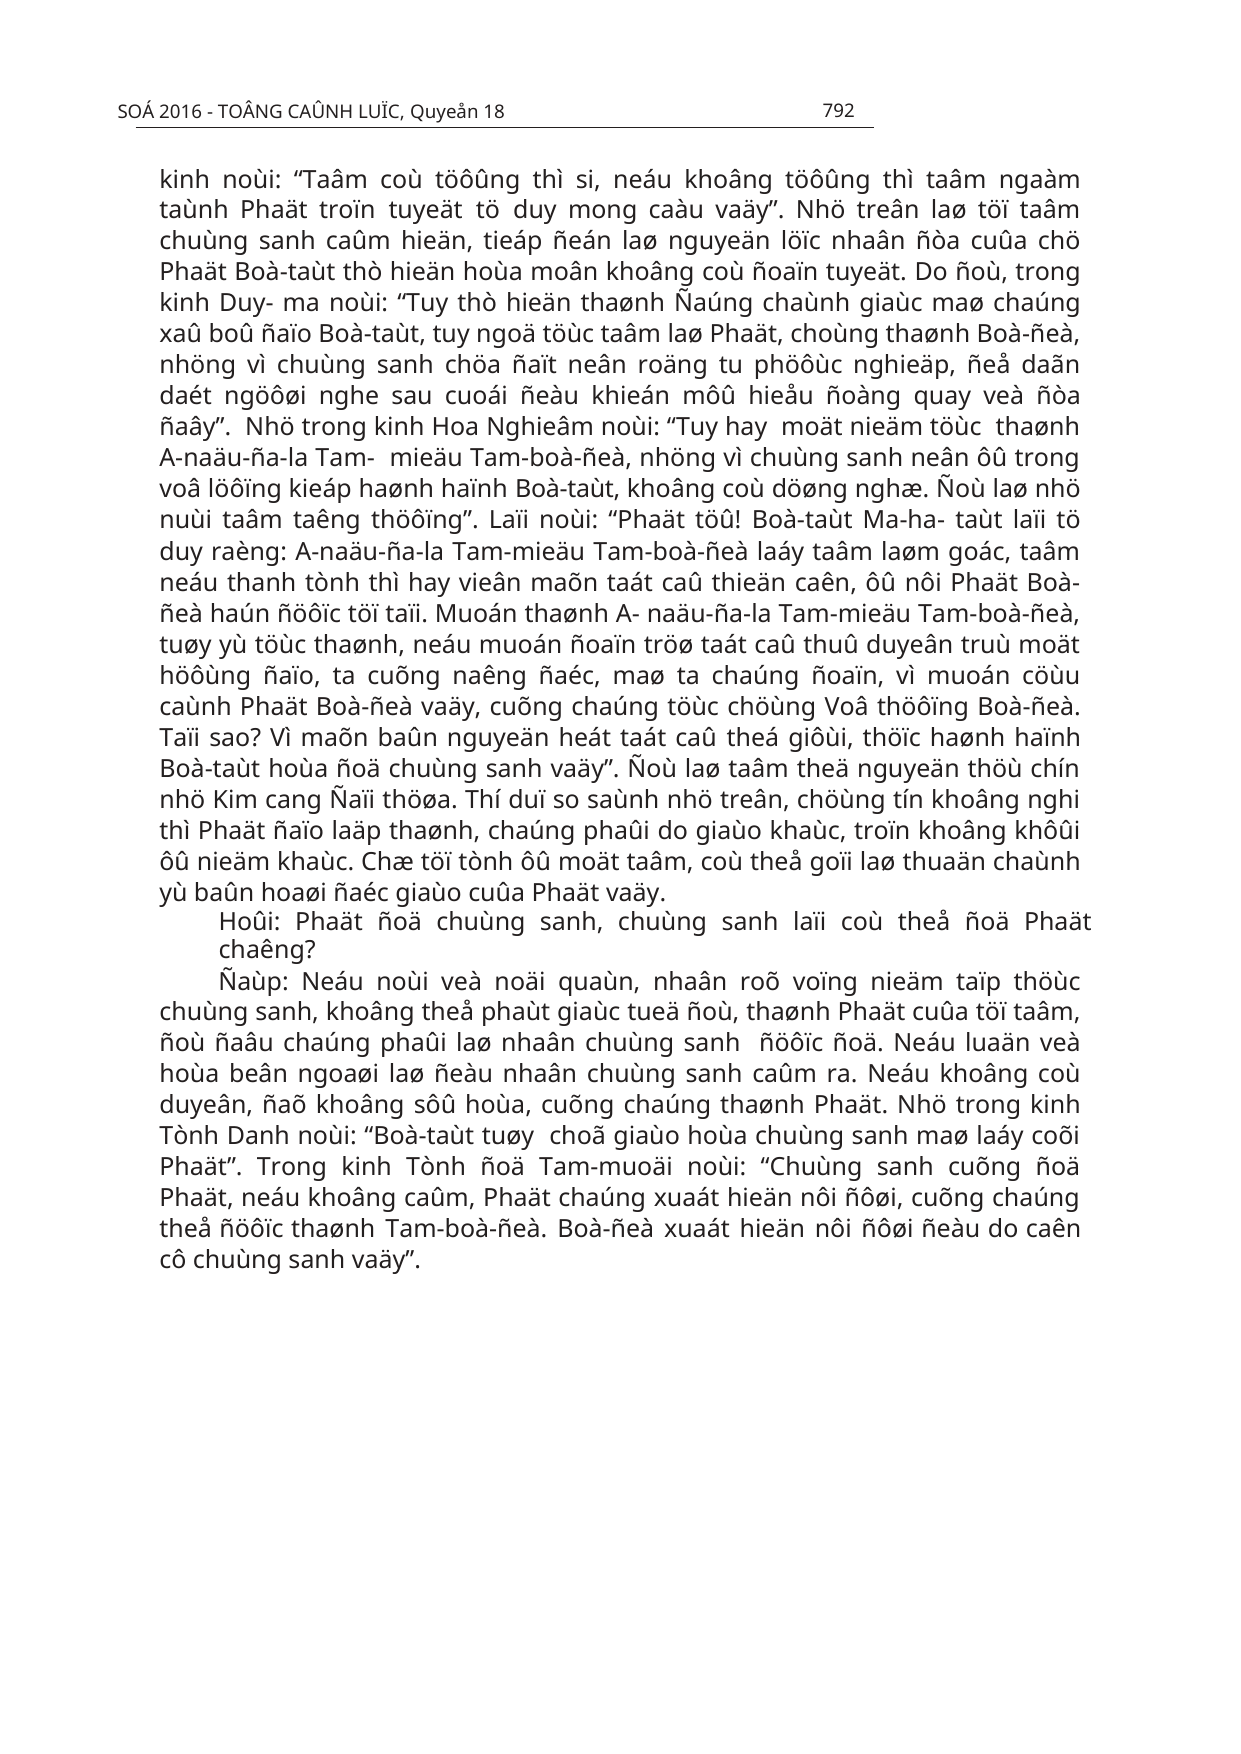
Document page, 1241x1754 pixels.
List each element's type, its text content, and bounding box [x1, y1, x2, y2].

text Ñaùp: Neáu noùi veà noäi quaùn, nhaân roõ voïng nieäm taïp thöùc chuùng sanh, khoâng theå phaùt giaùc tueä ñoù, thaønh Phaät cuûa töï taâm, ñoù ñaâu chaúng phaûi laø nhaân chuùng sanh ñöôïc ñoä. Neáu luaän veà hoùa beân ngoaøi laø ñeàu nhaân chuùng sanh caûm ra. Neáu khoâng coù duyeân, ñaõ khoâng sôû hoùa, cuõng chaúng thaønh Phaät. Nhö trong kinh Tònh Danh noùi: “Boà-taùt tuøy choã giaùo hoùa chuùng sanh maø laáy coõi Phaät”. Trong kinh Tònh ñoä Tam-muoäi noùi: “Chuùng sanh cuõng ñoä Phaät, neáu khoâng caûm, Phaät chaúng xuaát hieän nôi ñôøi, cuõng chaúng theå ñöôïc thaønh Tam-boà-ñeà. Boà-ñeà xuaát hieän nôi ñôøi ñeàu do caên cô chuùng sanh vaäy”. [159, 965, 1081, 1276]
text SOÁ 2016 - TOÂNG CAÛNH LUÏC, Quyeån 18 792 [117, 97, 1092, 124]
text kinh noùi: “Taâm coù töôûng thì si, neáu khoâng töôûng thì taâm ngaàm taùnh Phaät troïn tuyeät tö duy mong caàu vaäy”. Nhö treân laø töï taâm chuùng sanh caûm hieän, tieáp ñeán laø nguyeän löïc nhaân ñòa cuûa chö Phaät Boà-taùt thò hieän hoùa moân khoâng coù ñoaïn tuyeät. Do ñoù, trong kinh Duy- ma noùi: “Tuy thò hieän thaønh Ñaúng chaùnh giaùc maø chaúng xaû boû ñaïo Boà-taùt, tuy ngoä töùc taâm laø Phaät, choùng thaønh Boà-ñeà, nhöng vì chuùng sanh chöa ñaït neân roäng tu phöôùc nghieäp, ñeå daãn daét ngöôøi nghe sau cuoái ñeàu khieán môû hieåu ñoàng quay veà ñòa ñaây”. Nhö trong kinh Hoa Nghieâm noùi: “Tuy hay moät nieäm töùc thaønh A-naäu-ña-la Tam- mieäu Tam-boà-ñeà, nhöng vì chuùng sanh neân ôû trong voâ löôïng kieáp haønh haïnh Boà-taùt, khoâng coù döøng nghæ. Ñoù laø nhö nuùi taâm taêng thöôïng”. Laïi noùi: “Phaät töû! Boà-taùt Ma-ha- taùt laïi tö duy raèng: A-naäu-ña-la Tam-mieäu Tam-boà-ñeà laáy taâm laøm goác, taâm neáu thanh tònh thì hay vieân maõn taát caû thieän caên, ôû nôi Phaät Boà-ñeà haún ñöôïc töï taïi. Muoán thaønh A- naäu-ña-la Tam-mieäu Tam-boà-ñeà, tuøy yù töùc thaønh, neáu muoán ñoaïn tröø taát caû thuû duyeân truù moät höôùng ñaïo, ta cuõng naêng ñaéc, maø ta chaúng ñoaïn, vì muoán cöùu caùnh Phaät Boà-ñeà vaäy, cuõng chaúng töùc chöùng Voâ thöôïng Boà-ñeà. Taïi sao? Vì maõn baûn nguyeän heát taát caû theá giôùi, thöïc haønh haïnh Boà-taùt hoùa ñoä chuùng sanh vaäy”. Ñoù laø taâm theä nguyeän thöù chín nhö Kim cang Ñaïi thöøa. Thí duï so saùnh nhö treân, chöùng tín khoâng nghi thì Phaät ñaïo laäp thaønh, chaúng phaûi do giaùo khaùc, troïn khoâng khôûi ôû nieäm khaùc. Chæ töï tònh ôû moät taâm, coù theå goïi laø thuaän chaùnh yù baûn hoaøi ñaéc giaùo cuûa Phaät vaäy. [159, 164, 1082, 909]
text Hoûi: Phaät ñoä chuùng sanh, chuùng sanh laïi coù theå ñoä Phaät chaêng? [218, 909, 1092, 964]
